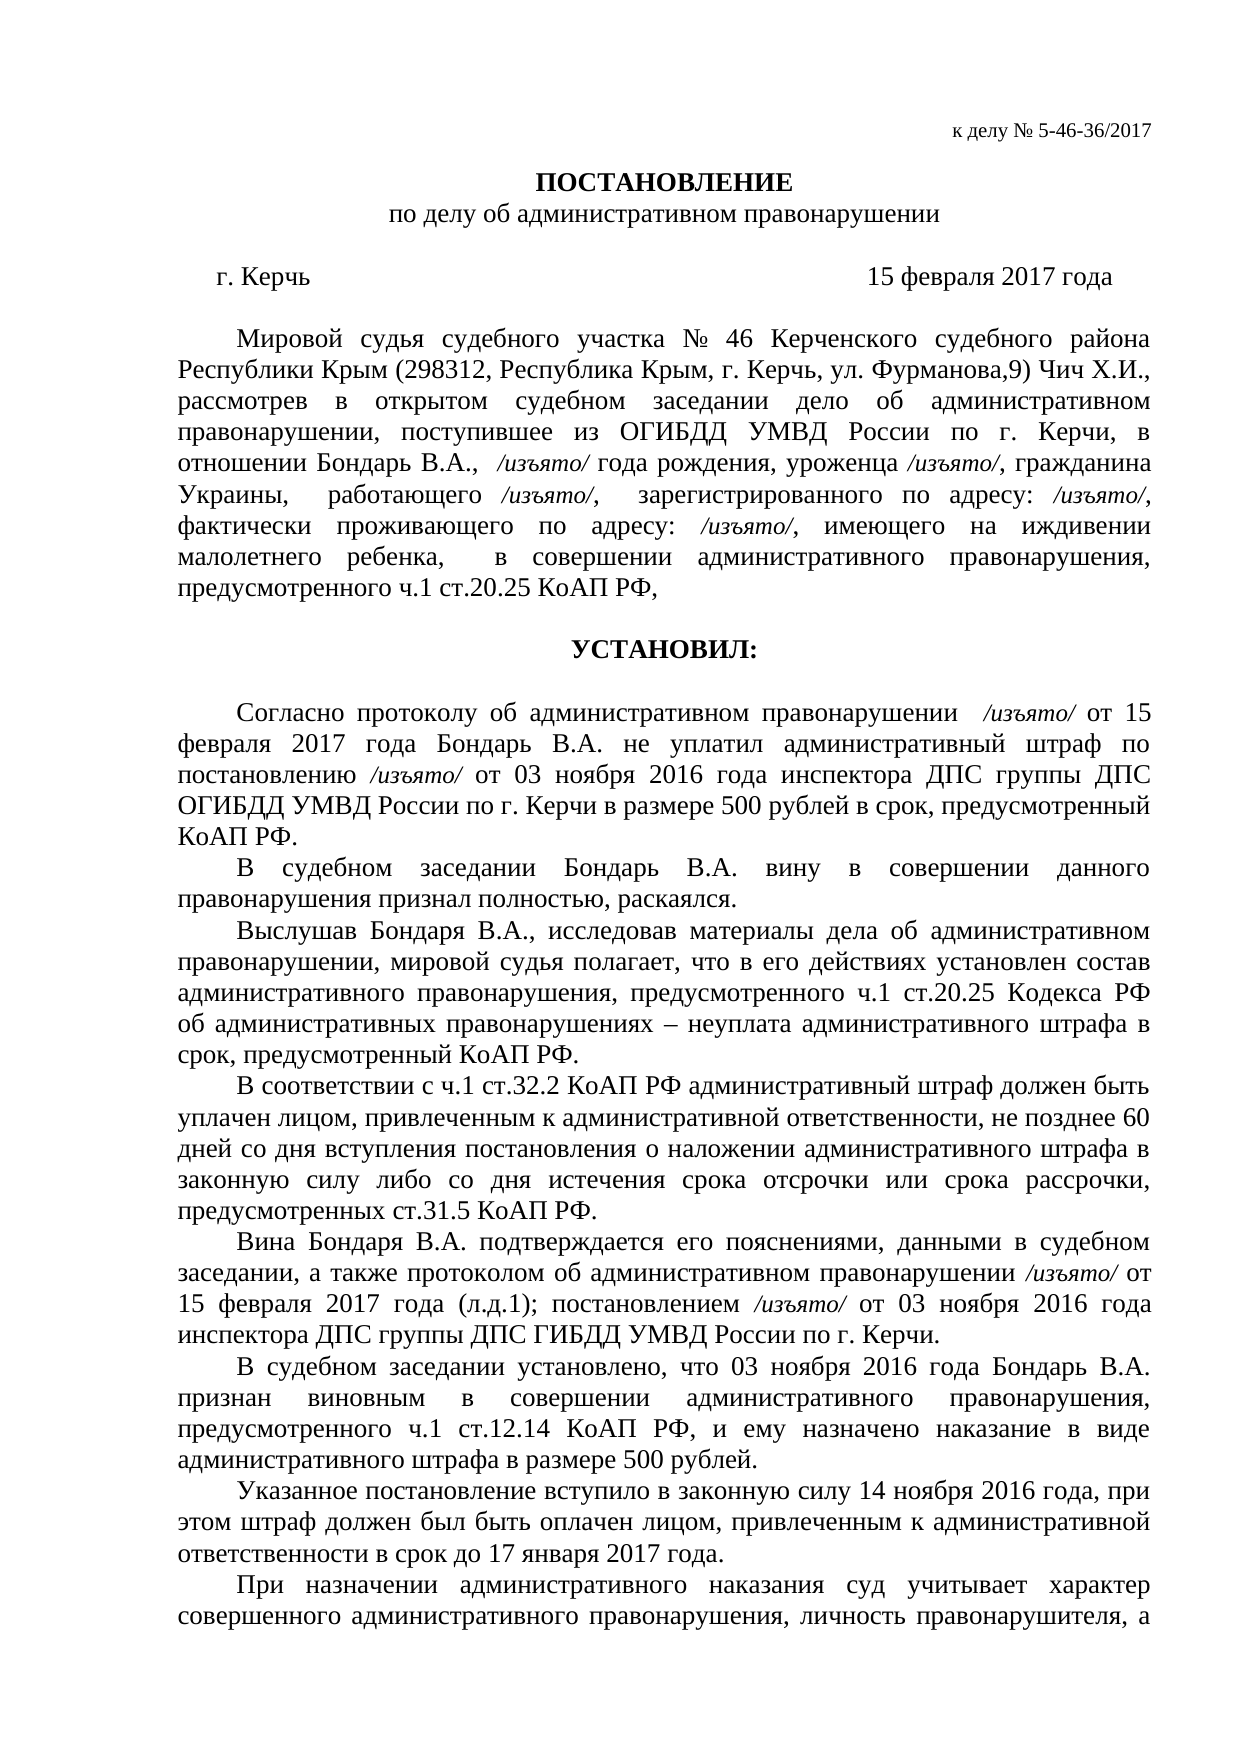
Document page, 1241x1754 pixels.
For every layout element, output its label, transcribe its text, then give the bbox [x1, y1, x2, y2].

text Мировой судья судебного участка № 46 Керченского судебного района Республики Крым (298312, Республика Крым, г. Керчь, ул. Фурманова,9) Чич Х.И., рассмотрев в открытом судебном заседании дело об административном правонарушении, поступившее из ОГИБДД УМВД России по г. Керчи, в отношении Бондарь В.А., /изъято/ года рождения, уроженца /изъято/, гражданина Украины, работающего /изъято/, зарегистрированного по адресу: /изъято/, фактически проживающего по адресу: /изъято/, имеющего на иждивении малолетнего ребенка, в совершении административного правонарушения, предусмотренного ч.1 ст.20.25 КоАП РФ, [177, 322, 1152, 602]
text Выслушав Бондаря В.А., исследовав материалы дела об административном правонарушении, мировой судья полагает, что в его действиях установлен состав административного правонарушения, предусмотренного ч.1 ст.20.25 Кодекса РФ об административных правонарушениях – неуплата административного штрафа в срок, предусмотренный КоАП РФ. [177, 914, 1152, 1069]
text Вина Бондаря В.А. подтверждается его пояснениями, данными в судебном заседании, а также протоколом об административном правонарушении /изъято/ от 15 февраля 2017 года (л.д.1); постановлением /изъято/ от 03 ноября 2016 года инспектора ДПС группы ДПС ГИБДД УМВД России по г. Керчи. [177, 1225, 1152, 1350]
text В судебном заседании Бондарь В.А. вину в совершении данного правонарушения признал полностью, раскаялся. [177, 851, 1152, 914]
text Указанное постановление вступило в законную силу 14 ноября 2016 года, при этом штраф должен был быть оплачен лицом, привлеченным к административной ответственности в срок до 17 января 2017 года. [177, 1474, 1152, 1568]
title ПОСТАНОВЛЕНИЕ [177, 166, 1152, 197]
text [177, 1568, 1152, 1630]
text В судебном заседании установлено, что 03 ноября 2016 года Бондарь В.А. признан виновным в совершении административного правонарушения, предусмотренного ч.1 ст.12.14 КоАП РФ, и ему назначено наказание в виде административного штрафа в размере 500 рублей. [177, 1350, 1152, 1474]
text В соответствии с ч.1 ст.32.2 КоАП РФ административный штраф должен быть уплачен лицом, привлеченным к административной ответственности, не позднее 60 дней со дня вступления постановления о наложении административного штрафа в законную силу либо со дня истечения срока отсрочки или срока рассрочки, предусмотренных ст.31.5 КоАП РФ. [177, 1069, 1152, 1225]
text Согласно протоколу об административном правонарушении /изъято/ от 15 февраля 2017 года Бондарь В.А. не уплатил административный штраф по постановлению /изъято/ от 03 ноября 2016 года инспектора ДПС группы ДПС ОГИБДД УМВД России по г. Керчи в размере 500 рублей в срок, предусмотренный КоАП РФ. [177, 696, 1152, 851]
title к делу № 5-46-36/2017 [177, 118, 1152, 142]
text г. Керчь 15 февраля 2017 года [177, 260, 1152, 291]
text УСТАНОВИЛ: [177, 633, 1152, 664]
title по делу об административном правонарушении [177, 197, 1152, 228]
